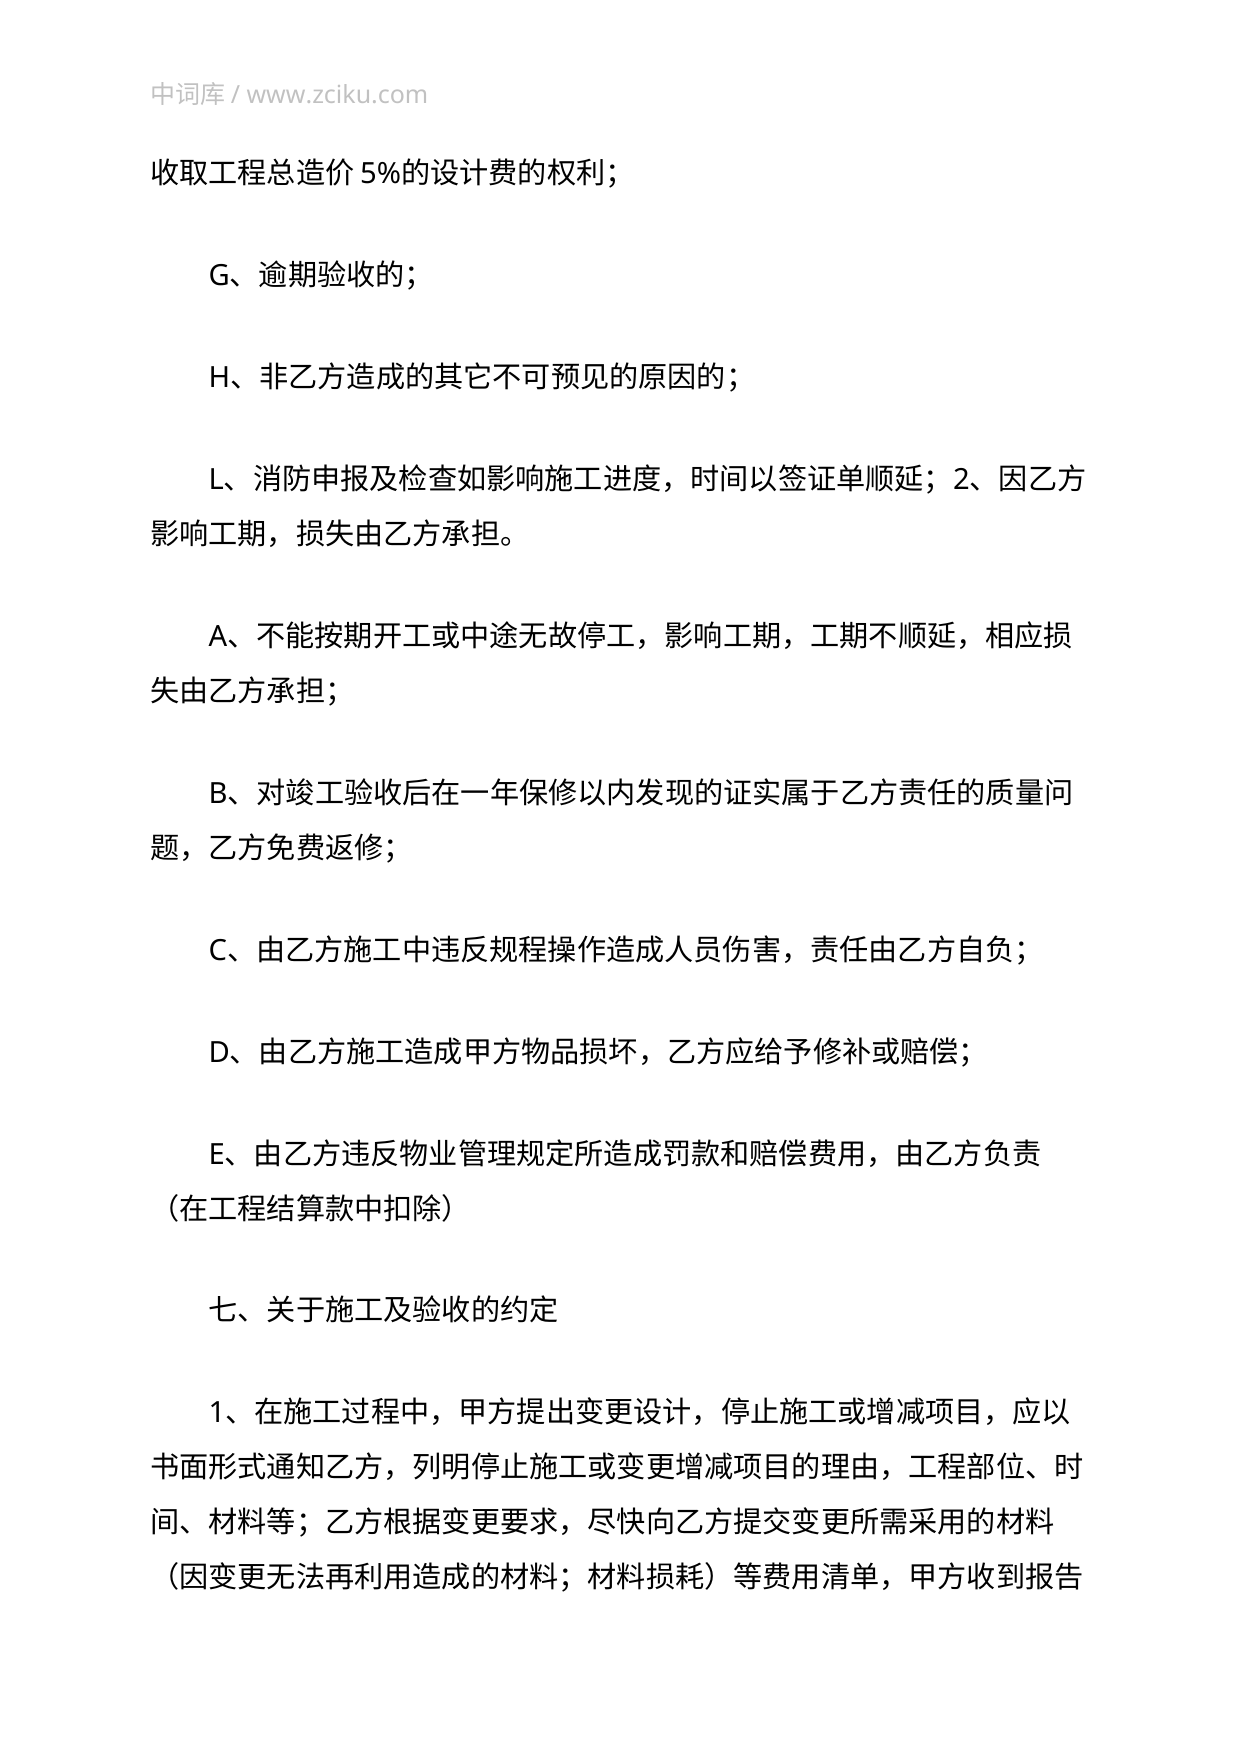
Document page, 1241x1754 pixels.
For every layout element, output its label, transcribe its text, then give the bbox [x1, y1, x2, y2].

text D、由乙方施工造成甲方物品损坏，乙方应给予修补或赔偿； [150, 1028, 1090, 1071]
text E、由乙方违反物业管理规定所造成罚款和赔偿费用，由乙方负责（在工程结算款中扣除） [150, 1130, 1090, 1227]
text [150, 150, 1090, 192]
text B、对竣工验收后在一年保修以内发现的证实属于乙方责任的质量问题，乙方免费返修； [150, 769, 1090, 867]
text C、由乙方施工中违反规程操作造成人员伤害，责任由乙方自负； [150, 926, 1090, 969]
text L、消防申报及检查如影响施工进度，时间以签证单顺延；2、因乙方影响工期，损失由乙方承担。 [150, 456, 1090, 553]
text H、非乙方造成的其它不可预见的原因的； [150, 354, 1090, 396]
text 七、关于施工及验收的约定 [150, 1287, 1090, 1329]
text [150, 1389, 1090, 1596]
text A、不能按期开工或中途无故停工，影响工期，工期不顺延，相应损失由乙方承担； [150, 613, 1090, 710]
text G、逾期验收的； [150, 252, 1090, 294]
